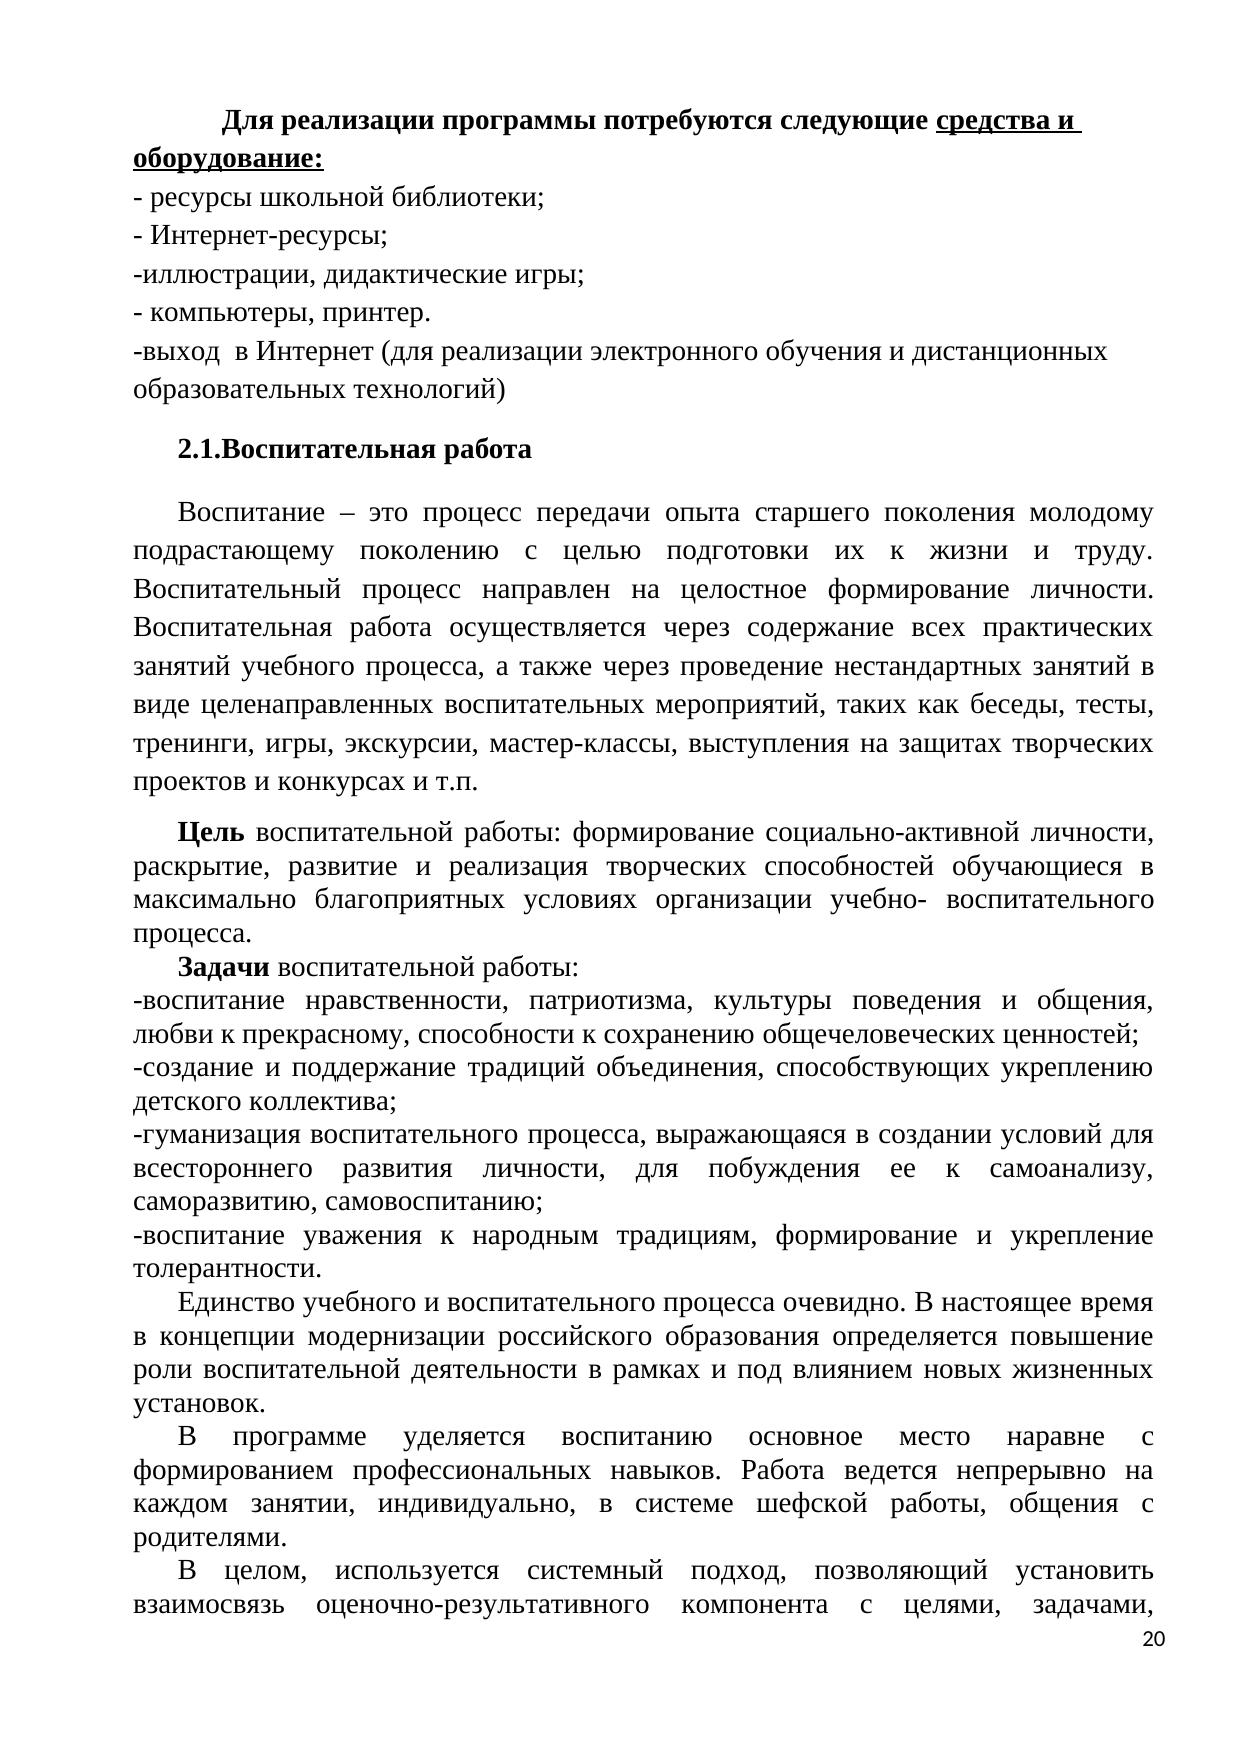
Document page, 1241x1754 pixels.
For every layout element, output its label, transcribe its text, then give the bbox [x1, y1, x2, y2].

subtitle 2.1.Воспитательная работа [133, 431, 1165, 464]
text -воспитание нравственности, патриотизма, культуры поведения и общения, любви к прекрасному, способности к сохранению общечеловеческих ценностей; [133, 982, 1154, 1049]
text -воспитание уважения к народным традициям, формирование и укрепление толерантности. [133, 1217, 1154, 1284]
text Цель воспитательной работы: формирование социально-активной личности, раскрытие, развитие и реализация творческих способностей обучающиеся в максимально благоприятных условиях организации учебно- воспитательного процесса. [133, 814, 1154, 949]
text Воспитание – это процесс передачи опыта старшего поколения молодому подрастающему поколению с целью подготовки их к жизни и труду. Воспитательный процесс направлен на целостное формирование личности. Воспитательная работа осуществляется через содержание всех практических занятий учебного процесса, а также через проведение нестандартных занятий в виде целенаправленных воспитательных мероприятий, таких как беседы, тесты, тренинги, игры, экскурсии, мастер-классы, выступления на защитах творческих проектов и конкурсах и т.п. [133, 494, 1154, 797]
text -создание и поддержание традиций объединения, способствующих укреплению детского коллектива; [133, 1049, 1153, 1116]
text -выход в Интернет (для реализации электронного обучения и дистанционных образовательных технологий) [133, 333, 1165, 405]
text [133, 1552, 1154, 1619]
text В программе уделяется воспитанию основное место наравне с формированием профессиональных навыков. Работа ведется непрерывно на каждом занятии, индивидуально, в системе шефской работы, общения с родителями. [133, 1418, 1154, 1552]
text -иллюстрации, дидактические игры; - компьютеры, принтер. [133, 256, 1165, 328]
text -гуманизация воспитательного процесса, выражающаяся в создании условий для всестороннего развития личности, для побуждения ее к самоанализу, саморазвитию, самовоспитанию; [133, 1116, 1154, 1217]
text Задачи воспитательной работы: [133, 949, 1165, 982]
text Для реализации программы потребуются следующие средства и оборудование: - ресурсы школьной библиотеки; - Интернет-ресурсы; [133, 102, 1165, 251]
text Единство учебного и воспитательного процесса очевидно. В настоящее время в концепции модернизации российского образования определяется повышение роли воспитательной деятельности в рамках и под влиянием новых жизненных установок. [133, 1284, 1153, 1418]
